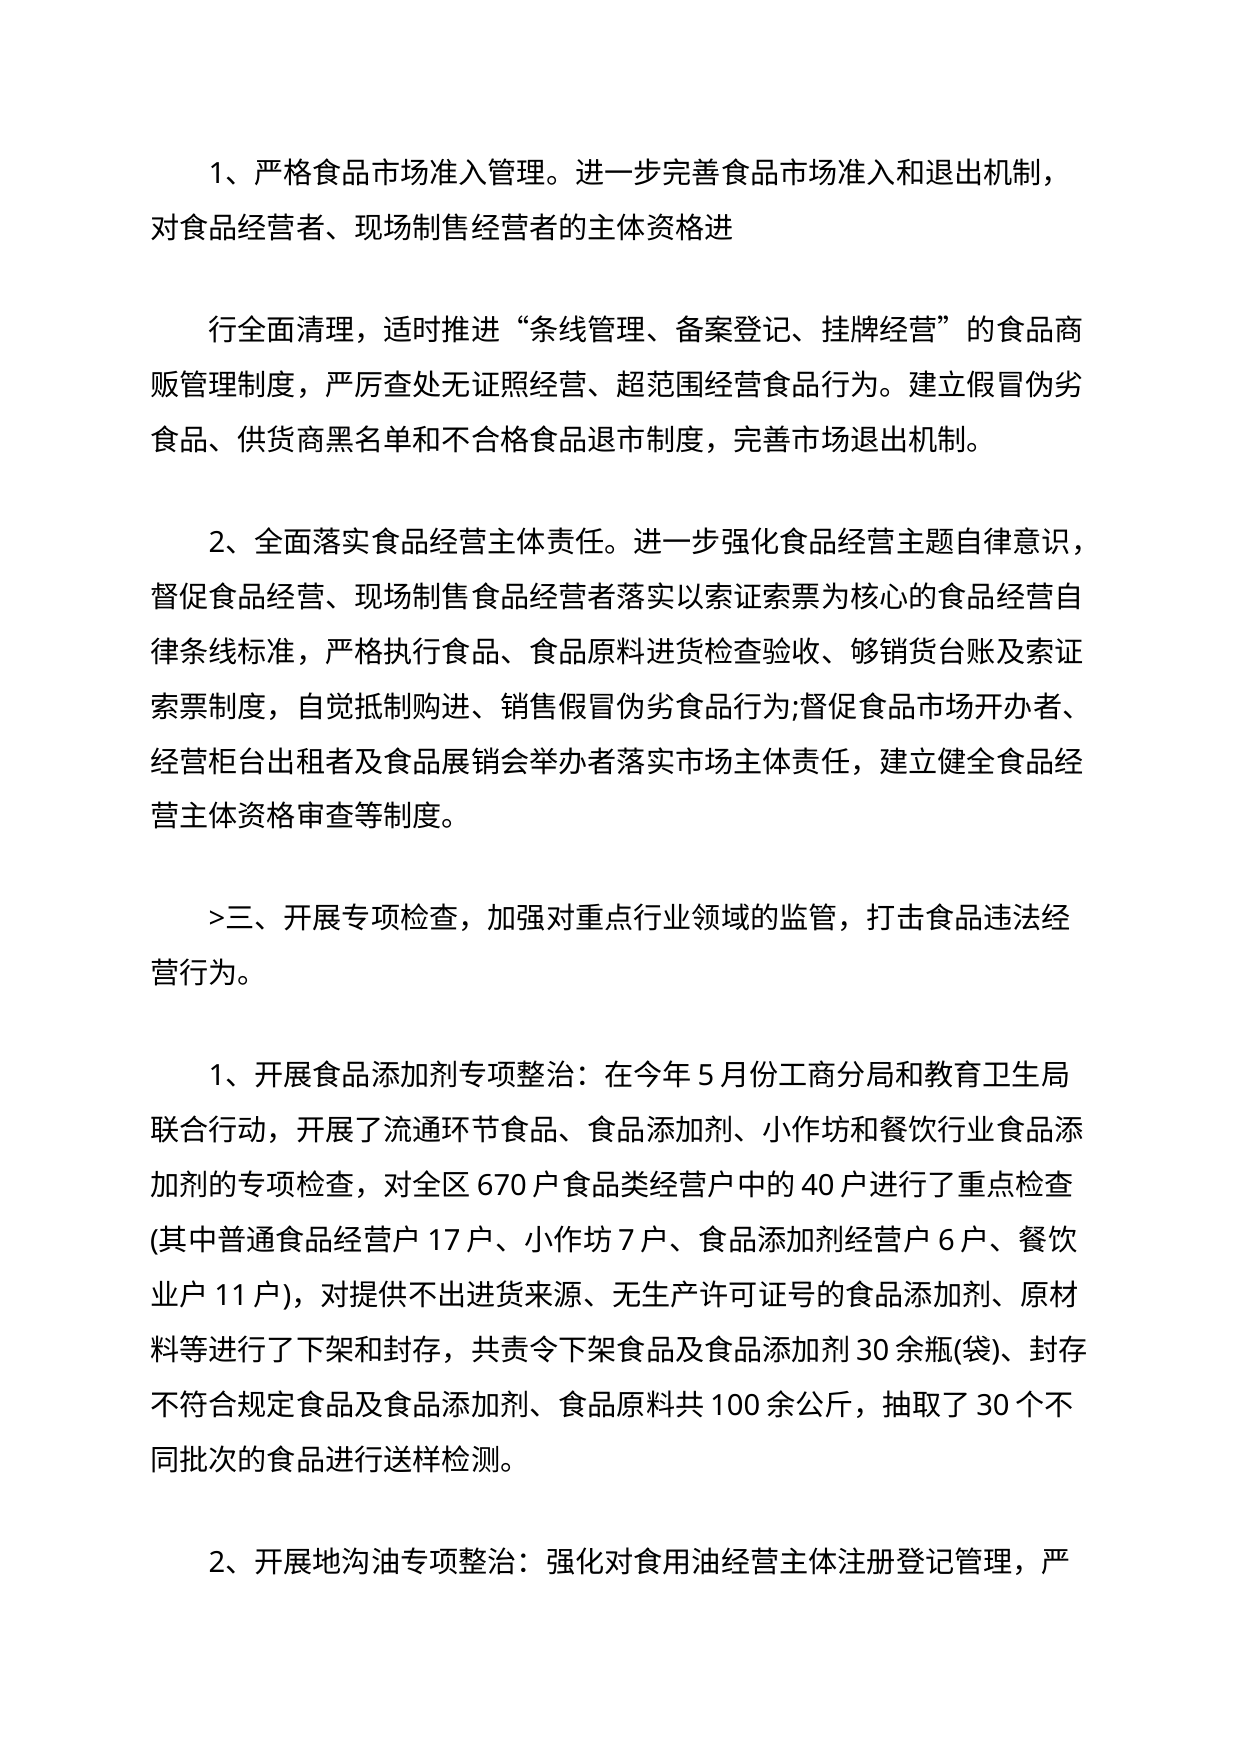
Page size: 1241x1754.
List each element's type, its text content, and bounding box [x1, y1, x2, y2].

text 行全面清理，适时推进“条线管理、备案登记、挂牌经营”的食品商贩管理制度，严厉查处无证照经营、超范围经营食品行为。建立假冒伪劣食品、供货商黑名单和不合格食品退市制度，完善市场退出机制。 [150, 307, 1090, 459]
text >三、开展专项检查，加强对重点行业领域的监管，打击食品违法经营行为。 [150, 895, 1090, 992]
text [150, 1538, 1090, 1581]
text 1、开展食品添加剂专项整治：在今年5月份工商分局和教育卫生局联合行动，开展了流通环节食品、食品添加剂、小作坊和餐饮行业食品添加剂的专项检查，对全区670户食品类经营户中的40户进行了重点检查(其中普通食品经营户17户、小作坊7户、食品添加剂经营户6户、餐饮业户11户)，对提供不出进货来源、无生产许可证号的食品添加剂、原材料等进行了下架和封存，共责令下架食品及食品添加剂30余瓶(袋)、封存不符合规定食品及食品添加剂、食品原料共100余公斤，抽取了30个不同批次的食品进行送样检测。 [150, 1052, 1090, 1479]
text 1、严格食品市场准入管理。进一步完善食品市场准入和退出机制，对食品经营者、现场制售经营者的主体资格进 [150, 150, 1090, 247]
text 2、全面落实食品经营主体责任。进一步强化食品经营主题自律意识，督促食品经营、现场制售食品经营者落实以索证索票为核心的食品经营自律条线标准，严格执行食品、食品原料进货检查验收、够销货台账及索证索票制度，自觉抵制购进、销售假冒伪劣食品行为;督促食品市场开办者、经营柜台出租者及食品展销会举办者落实市场主体责任，建立健全食品经营主体资格审查等制度。 [150, 518, 1090, 835]
